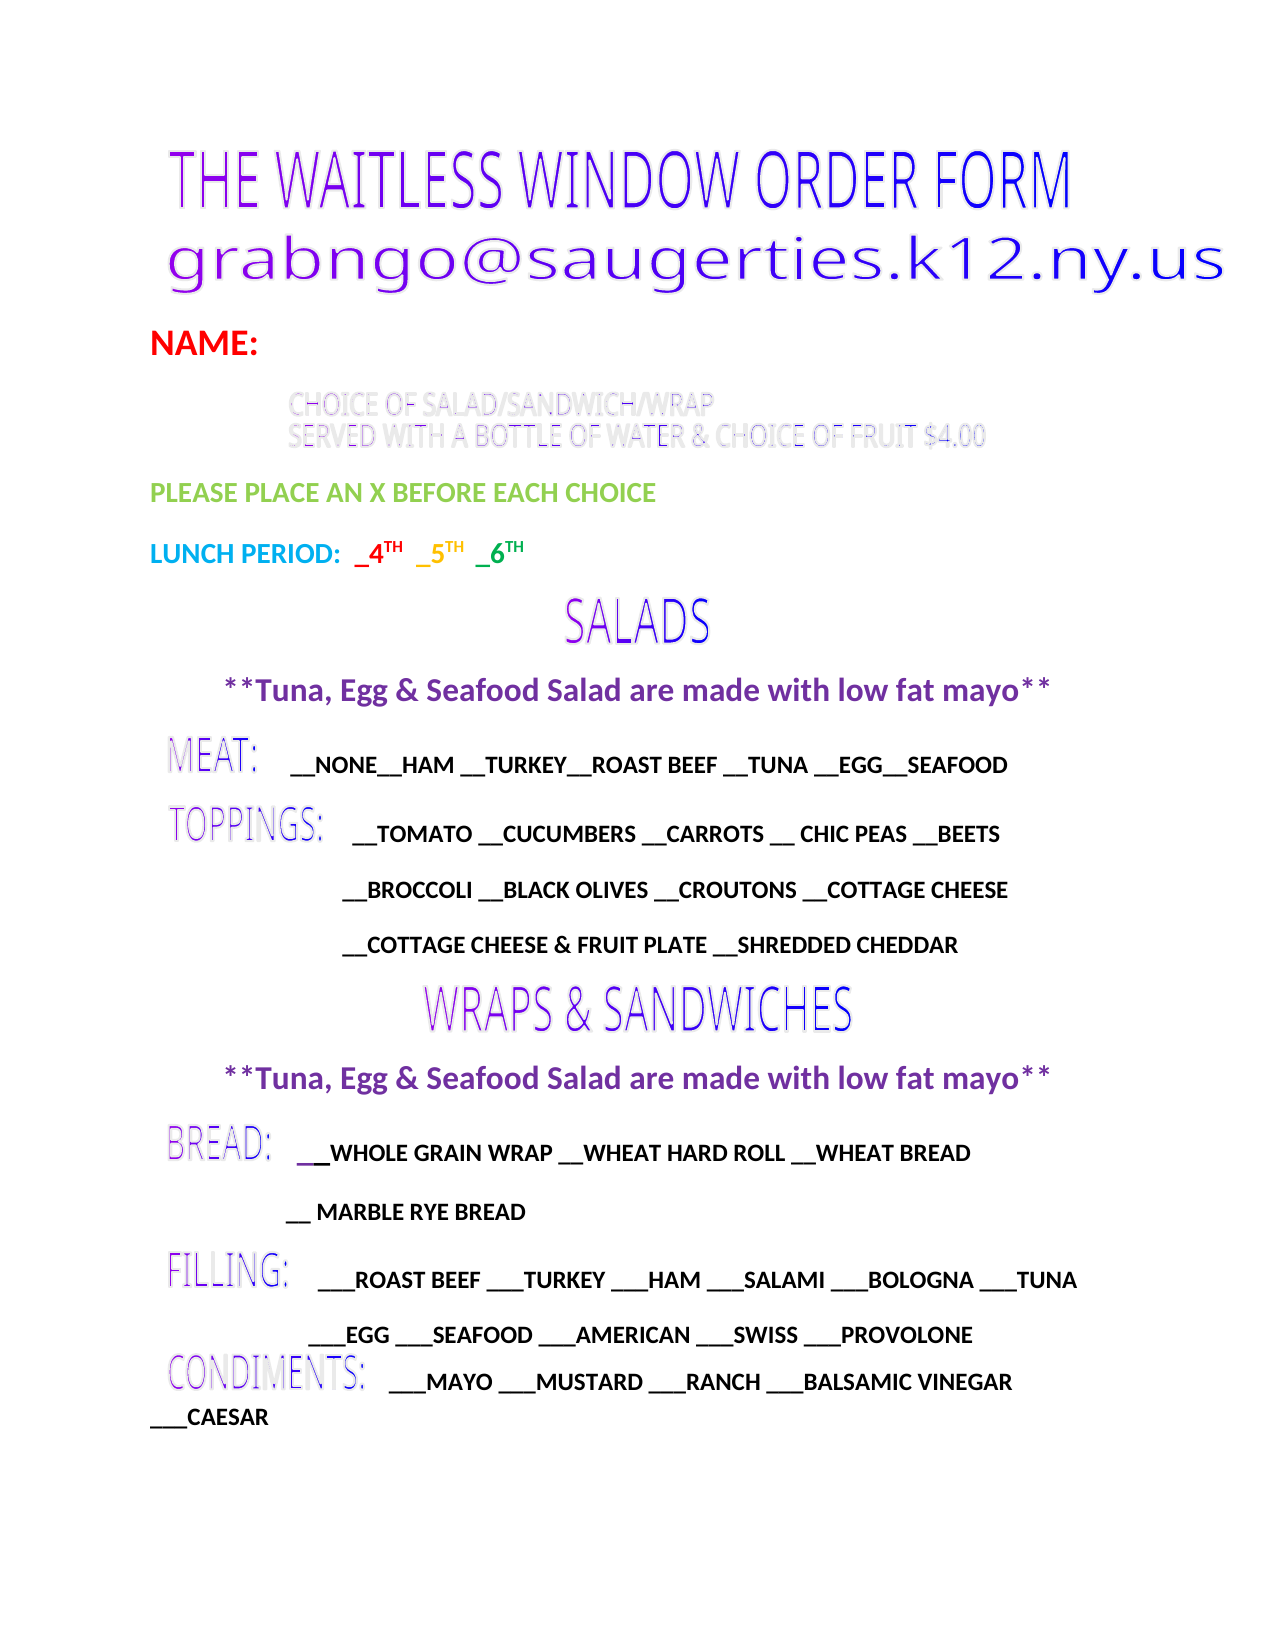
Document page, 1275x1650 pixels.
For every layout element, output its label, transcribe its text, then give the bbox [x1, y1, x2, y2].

text LUNCH PERIOD: _4TH _5TH _6TH [150, 536, 1125, 571]
text __BROCCOLI __BLACK OLIVES __CROUTONS __COTTAGE CHEESE [150, 874, 1125, 904]
text __NONE__HAM __TURKEY__ROAST BEEF __TUNA __EGG__SEAFOOD [150, 737, 1125, 779]
text **Tuna, Egg & Seafood Salad are made with low fat mayo** [150, 669, 1125, 710]
text __COTTAGE CHEESE & FRUIT PLATE __SHREDDED CHEDDAR [150, 929, 1125, 960]
text __ MARBLE RYE BREAD [150, 1196, 1125, 1227]
text **Tuna, Egg & Seafood Salad are made with low fat mayo** [150, 1057, 1125, 1098]
text ___EGG ___SEAFOOD ___AMERICAN ___SWISS ___PROVOLONE ___MAYO ___MUSTARD ___RANCH ___BALSAMIC VINEGAR ___CAESAR [150, 1320, 1125, 1432]
text PLEASE PLACE AN X BEFORE EACH CHOICE [150, 474, 1125, 509]
text __TOMATO __CUCUMBERS __CARROTS __ CHIC PEAS __BEETS [150, 806, 1125, 848]
text NAME: [150, 319, 1125, 365]
text __WHOLE GRAIN WRAP __WHEAT HARD ROLL __WHEAT BREAD [150, 1125, 1125, 1169]
text ___ROAST BEEF ___TURKEY ___HAM ___SALAMI ___BOLOGNA ___TUNA [150, 1252, 1125, 1294]
